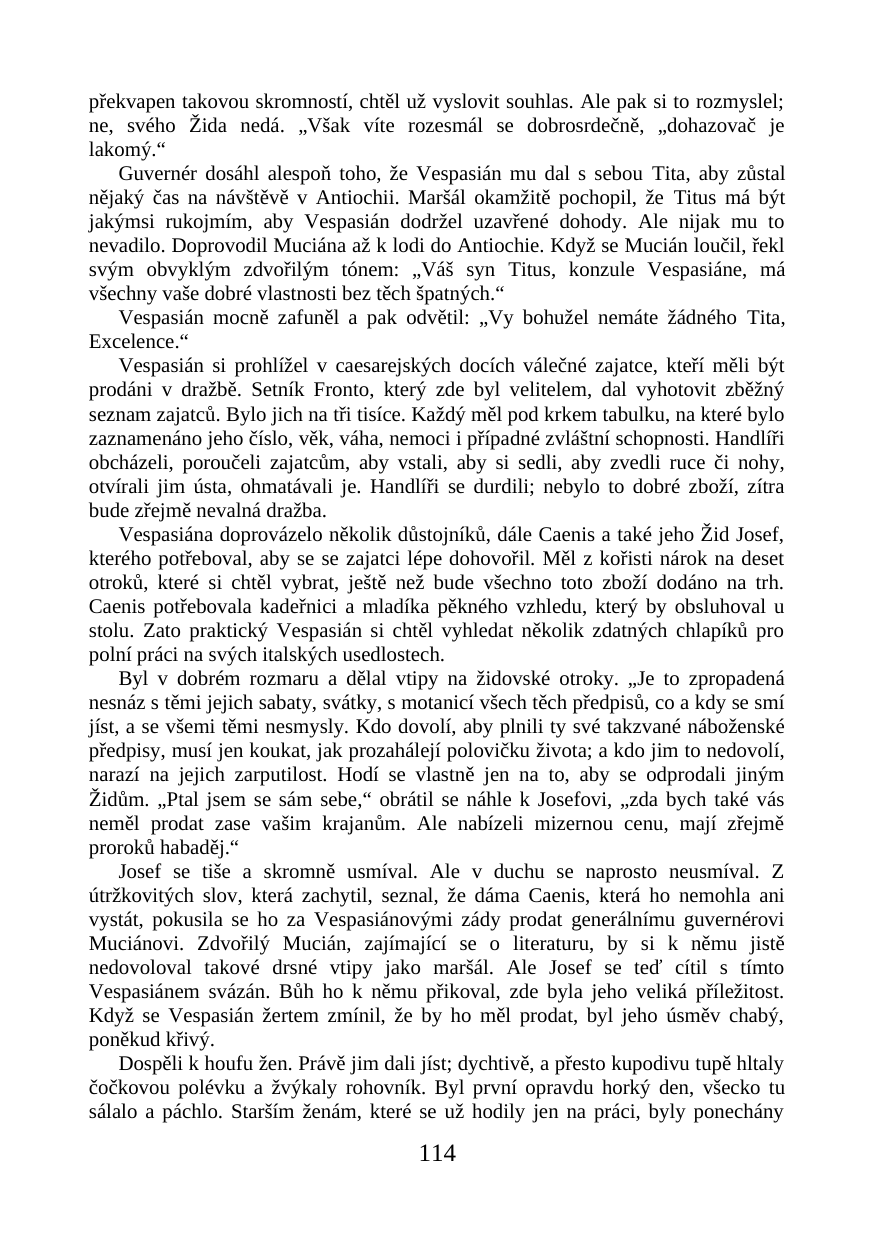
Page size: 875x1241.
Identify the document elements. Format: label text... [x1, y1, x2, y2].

text Vespasián si prohlížel v caesarejských docích válečné zajatce, kteří měli být prodáni v dražbě. Setník Fronto, který zde byl velitelem, dal vyhotovit zběžný seznam zajatců. Bylo jich na tři tisíce. Každý měl pod krkem tabulku, na které bylo zaznamenáno jeho číslo, věk, váha, nemoci i případné zvláštní schopnosti. Handlíři obcházeli, poroučeli zajatcům, aby vstali, aby si sedli, aby zvedli ruce či nohy, otvírali jim ústa, ohmatávali je. Handlíři se durdili; nebylo to dobré zboží, zítra bude zřejmě nevalná dražba. [89, 353, 785, 522]
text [89, 89, 785, 161]
text Byl v dobrém rozmaru a dělal vtipy na židovské otroky. „Je to zpropadená nesnáz s těmi jejich sabaty, svátky, s motanicí všech těch předpisů, co a kdy se smí jíst, a se všemi těmi nesmysly. Kdo dovolí, aby plnili ty své takzvané náboženské předpisy, musí jen koukat, jak prozahálejí polovičku života; a kdo jim to nedovolí, narazí na jejich zarputilost. Hodí se vlastně jen na to, aby se odprodali jiným Židům. „Ptal jsem se sám sebe,“ obrátil se náhle k Josefovi, „zda bych také vás neměl prodat zase vašim krajanům. Ale nabízeli mizernou cenu, mají zřejmě proroků habaděj.“ [89, 666, 785, 859]
text Guvernér dosáhl alespoň toho, že Vespasián mu dal s sebou Tita, aby zůstal nějaký čas na návštěvě v Antiochii. Maršál okamžitě pochopil, že Titus má být jakýmsi rukojmím, aby Vespasián dodržel uzavřené dohody. Ale nijak mu to nevadilo. Doprovodil Muciána až k lodi do Antiochie. Když se Mucián loučil, řekl svým obvyklým zdvořilým tónem: „Váš syn Titus, konzule Vespasiáne, má všechny vaše dobré vlastnosti bez těch špatných.“ [89, 161, 785, 305]
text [89, 1051, 785, 1123]
text Vespasián mocně zafuněl a pak odvětil: „Vy bohužel nemáte žádného Tita, Excelence.“ [89, 305, 785, 353]
text Josef se tiše a skromně usmíval. Ale v duchu se naprosto neusmíval. Z útržkovitých slov, která zachytil, seznal, že dáma Caenis, která ho nemohla ani vystát, pokusila se ho za Vespasiánovými zády prodat generálnímu guvernérovi Muciánovi. Zdvořilý Mucián, zajímající se o literaturu, by si k němu jistě nedovoloval takové drsné vtipy jako maršál. Ale Josef se teď cítil s tímto Vespasiánem svázán. Bůh ho k němu přikoval, zde byla jeho veliká příležitost. Když se Vespasián žertem zmínil, že by ho měl prodat, byl jeho úsměv chabý, poněkud křivý. [89, 859, 785, 1051]
text Vespasiána doprovázelo několik důstojníků, dále Caenis a také jeho Žid Josef, kterého potřeboval, aby se se zajatci lépe dohovořil. Měl z kořisti nárok na deset otroků, které si chtěl vybrat, ještě než bude všechno toto zboží dodáno na trh. Caenis potřebovala kadeřnici a mladíka pěkného vzhledu, který by obsluhoval u stolu. Zato praktický Vespasián si chtěl vyhledat několik zdatných chlapíků pro polní práci na svých italských usedlostech. [89, 522, 785, 666]
